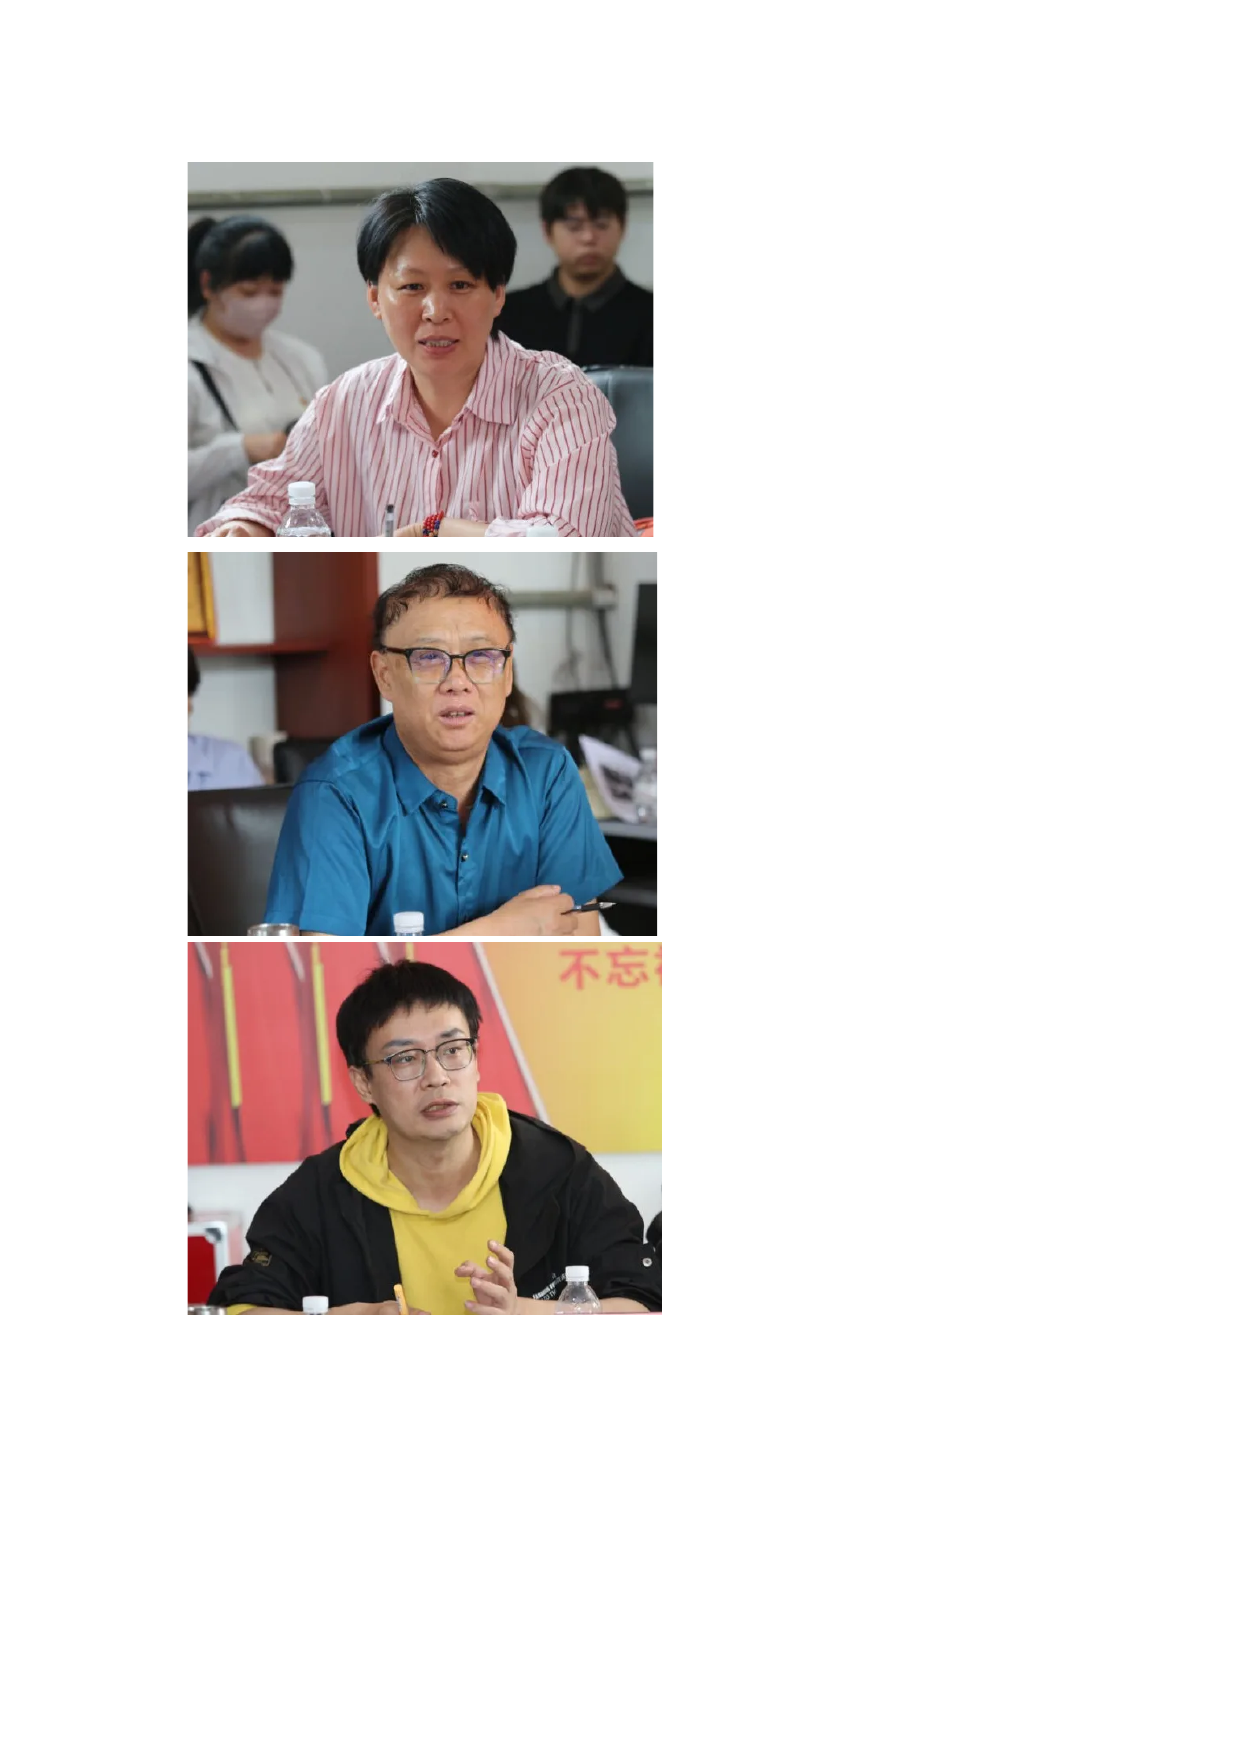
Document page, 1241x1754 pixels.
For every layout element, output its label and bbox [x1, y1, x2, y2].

picture [187, 162, 654, 537]
picture [187, 942, 662, 1315]
picture [187, 552, 658, 936]
